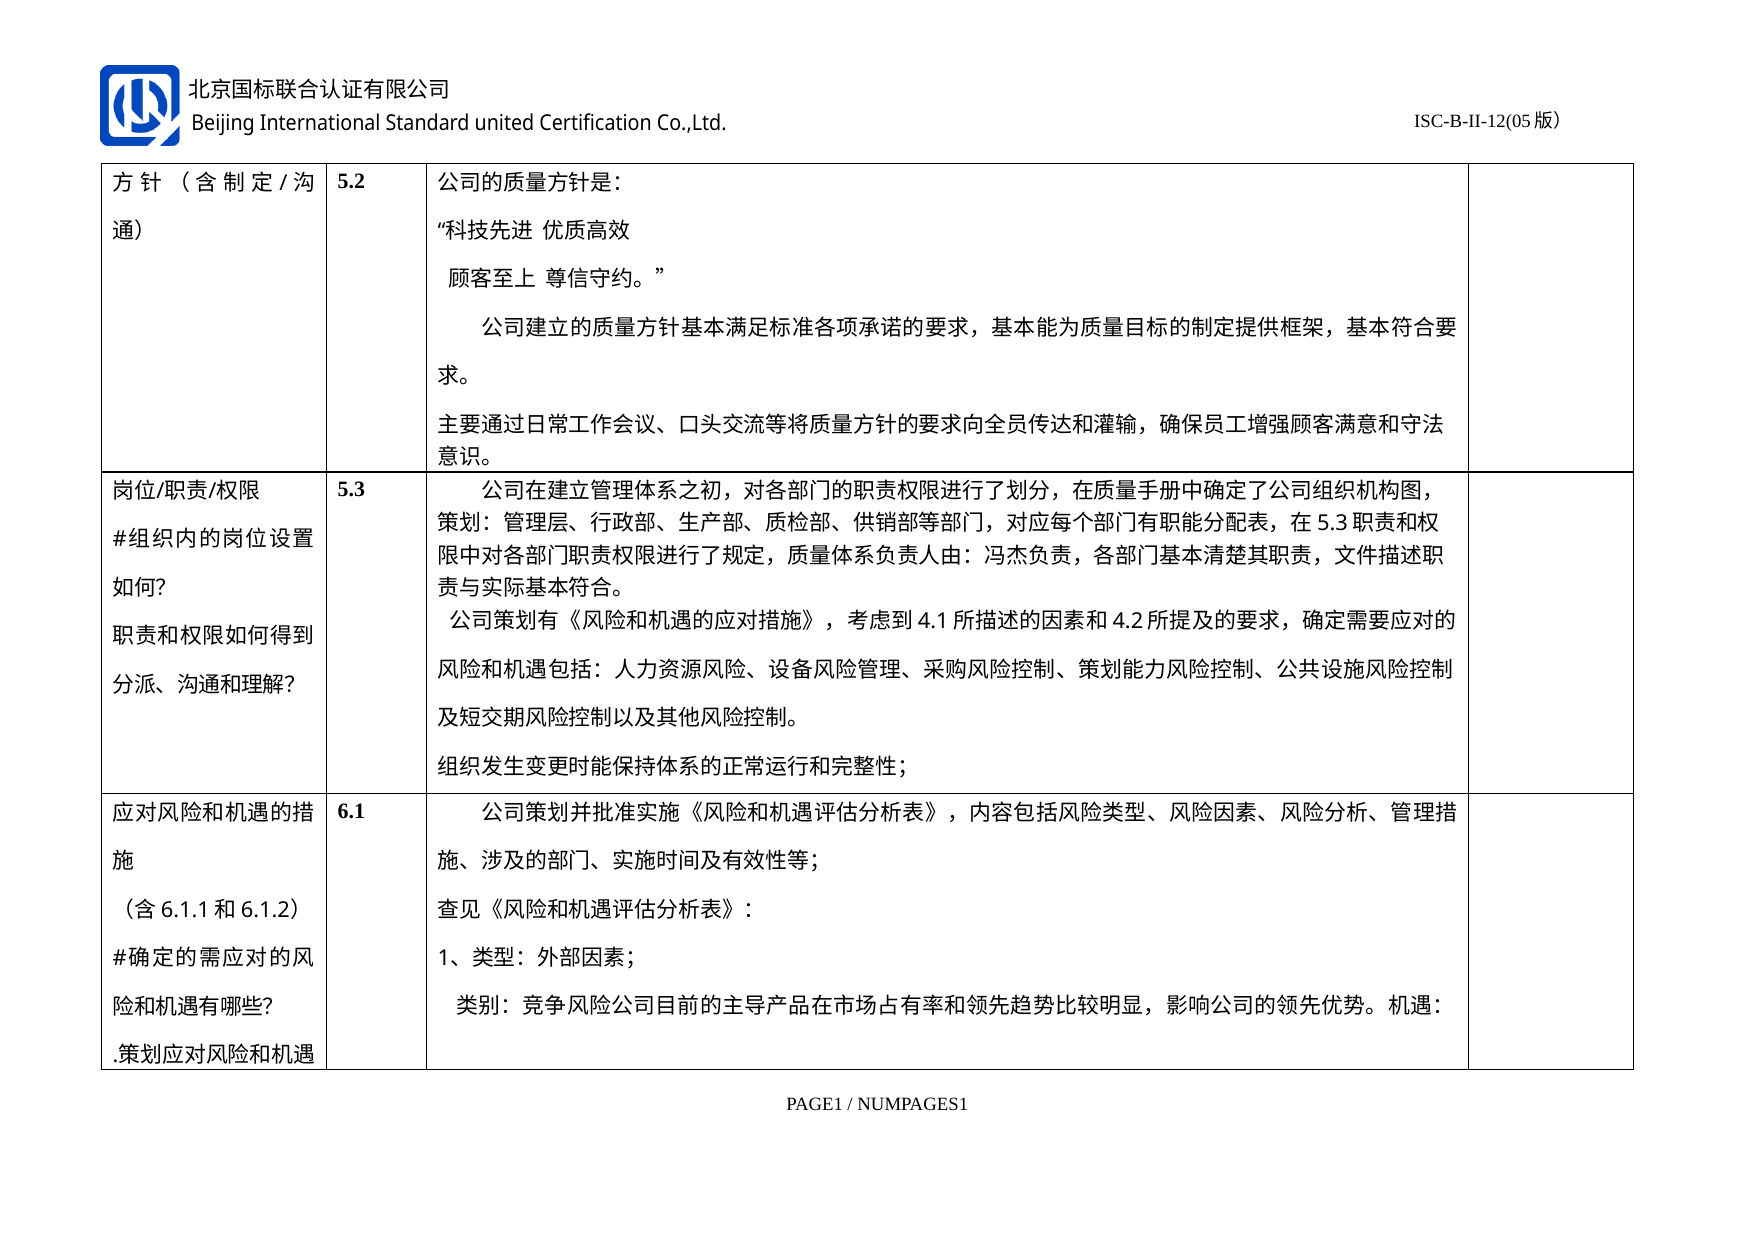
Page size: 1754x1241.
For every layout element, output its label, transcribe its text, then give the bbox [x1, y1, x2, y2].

table_cell 应对风险和机遇的措施 （含6.1.1和6.1.2） #确定的需应对的风险和机遇有哪些？ .策划应对风险和机遇的措施有哪些？ .如何整合并实施这些措施？ .如何评价这些措施的有效性？ .措施是否与风险和机遇的影响程度相适应？ [102, 794, 326, 1069]
table_cell 5.3 [327, 473, 426, 793]
table_cell [1469, 794, 1633, 1069]
table_cell [1469, 473, 1633, 793]
table_cell 公司的质量方针是： “科技先进 优质高效 顾客至上 尊信守约。” 公司建立的质量方针基本满足标准各项承诺的要求，基本能为质量目标的制定提供框架，基本符合要求。 主要通过日常工作会议、口头交流等将质量方针的要求向全员传达和灌输，确保员工增强顾客满意和守法意识。 [427, 164, 1468, 471]
table_cell 方针（含制定/沟通） [102, 164, 326, 471]
table_cell 公司在建立管理体系之初，对各部门的职责权限进行了划分，在质量手册中确定了公司组织机构图，策划：管理层、行政部、生产部、质检部、供销部等部门，对应每个部门有职能分配表，在5.3职责和权限中对各部门职责权限进行了规定，质量体系负责人由：冯杰负责，各部门基本清楚其职责，文件描述职责与实际基本符合。 公司策划有《风险和机遇的应对措施》，考虑到4.1所描述的因素和4.2所提及的要求，确定需要应对的风险和机遇包括：人力资源风险、设备风险管理、采购风险控制、策划能力风险控制、公共设施风险控制及短交期风险控制以及其他风险控制。 组织发生变更时能保持体系的正常运行和完整性； [427, 473, 1468, 793]
picture [100, 65, 180, 146]
table_cell 6.1 [327, 794, 426, 1069]
table_cell 5.2 [327, 164, 426, 471]
table_cell 岗位/职责/权限 #组织内的岗位设置如何？ 职责和权限如何得到分派、沟通和理解？ [102, 473, 326, 793]
table_cell [1469, 164, 1633, 471]
